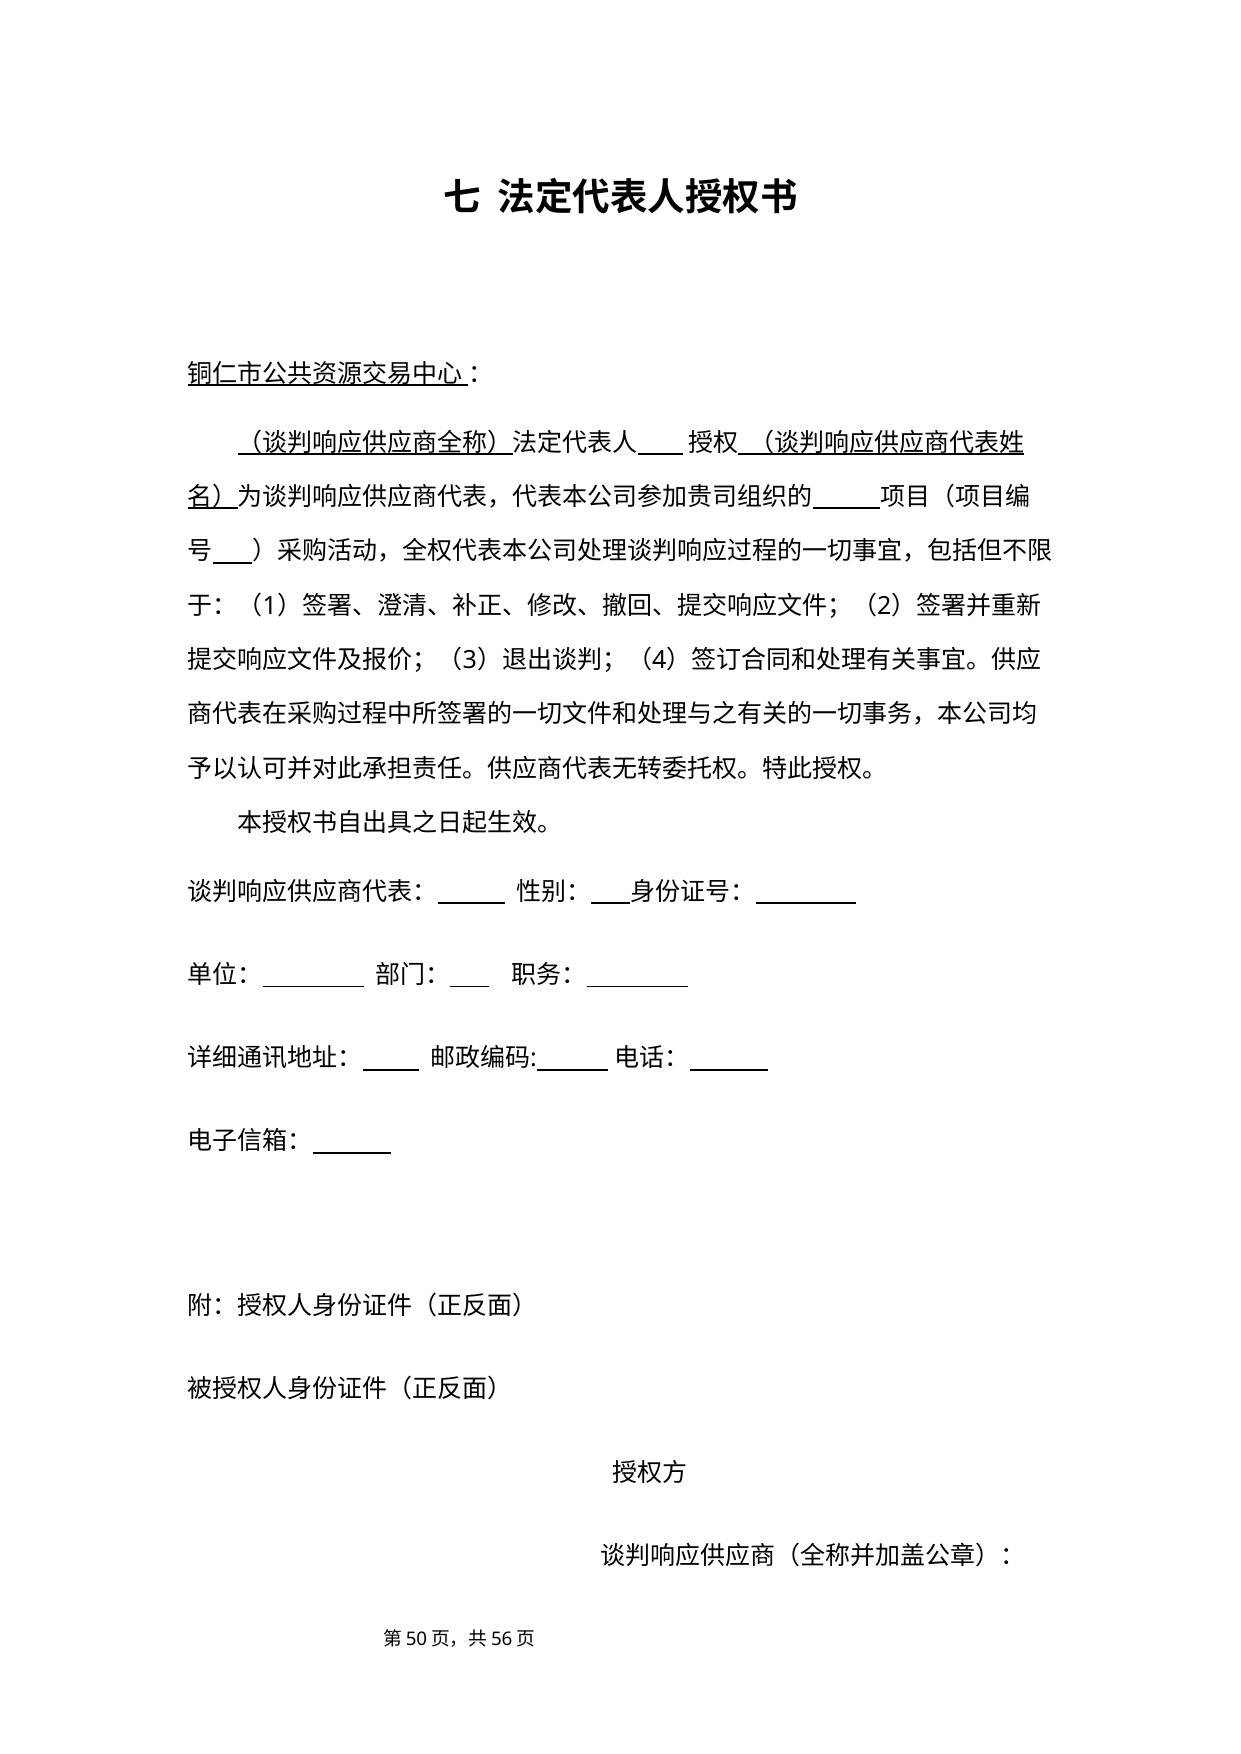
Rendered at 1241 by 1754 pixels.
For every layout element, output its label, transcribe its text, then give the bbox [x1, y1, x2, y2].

text 七 法定代表人授权书 [187, 162, 1053, 227]
text 本授权书自出具之日起生效。 [187, 803, 1053, 839]
text 授权方 [187, 1438, 1053, 1503]
text 被授权人身份证件（正反面） [187, 1354, 1053, 1419]
text 附：授权人身份证件（正反面） [187, 1271, 1053, 1336]
text 电子信箱： [187, 1106, 1053, 1171]
text 铜仁市公共资源交易中心 ： [187, 339, 1053, 404]
text 谈判响应供应商代表： 性别： 身份证号： [187, 857, 1053, 922]
text 谈判响应供应商（全称并加盖公章）： [187, 1521, 1053, 1586]
text 单位： 部门： 职务： [187, 940, 1053, 1005]
text 详细通讯地址： 邮政编码: 电话： [187, 1023, 1053, 1088]
text （谈判响应供应商全称）法定代表人 授权 （谈判响应供应商代表姓名）为谈判响应供应商代表，代表本公司参加贵司组织的 项目（项目编号 ）采购活动，全权代表本公司处理谈判响应过程的一切事宜，包括但不限于：（1）签署、澄清、补正、修改、撤回、提交响应文件；（2）签署并重新提交响应文件及报价；（3）退出谈判；（4）签订合同和处理有关事宜。供应商代表在采购过程中所签署的一切文件和处理与之有关的一切事务，本公司均予以认可并对此承担责任。供应商代表无转委托权。特此授权。 [187, 422, 1053, 784]
